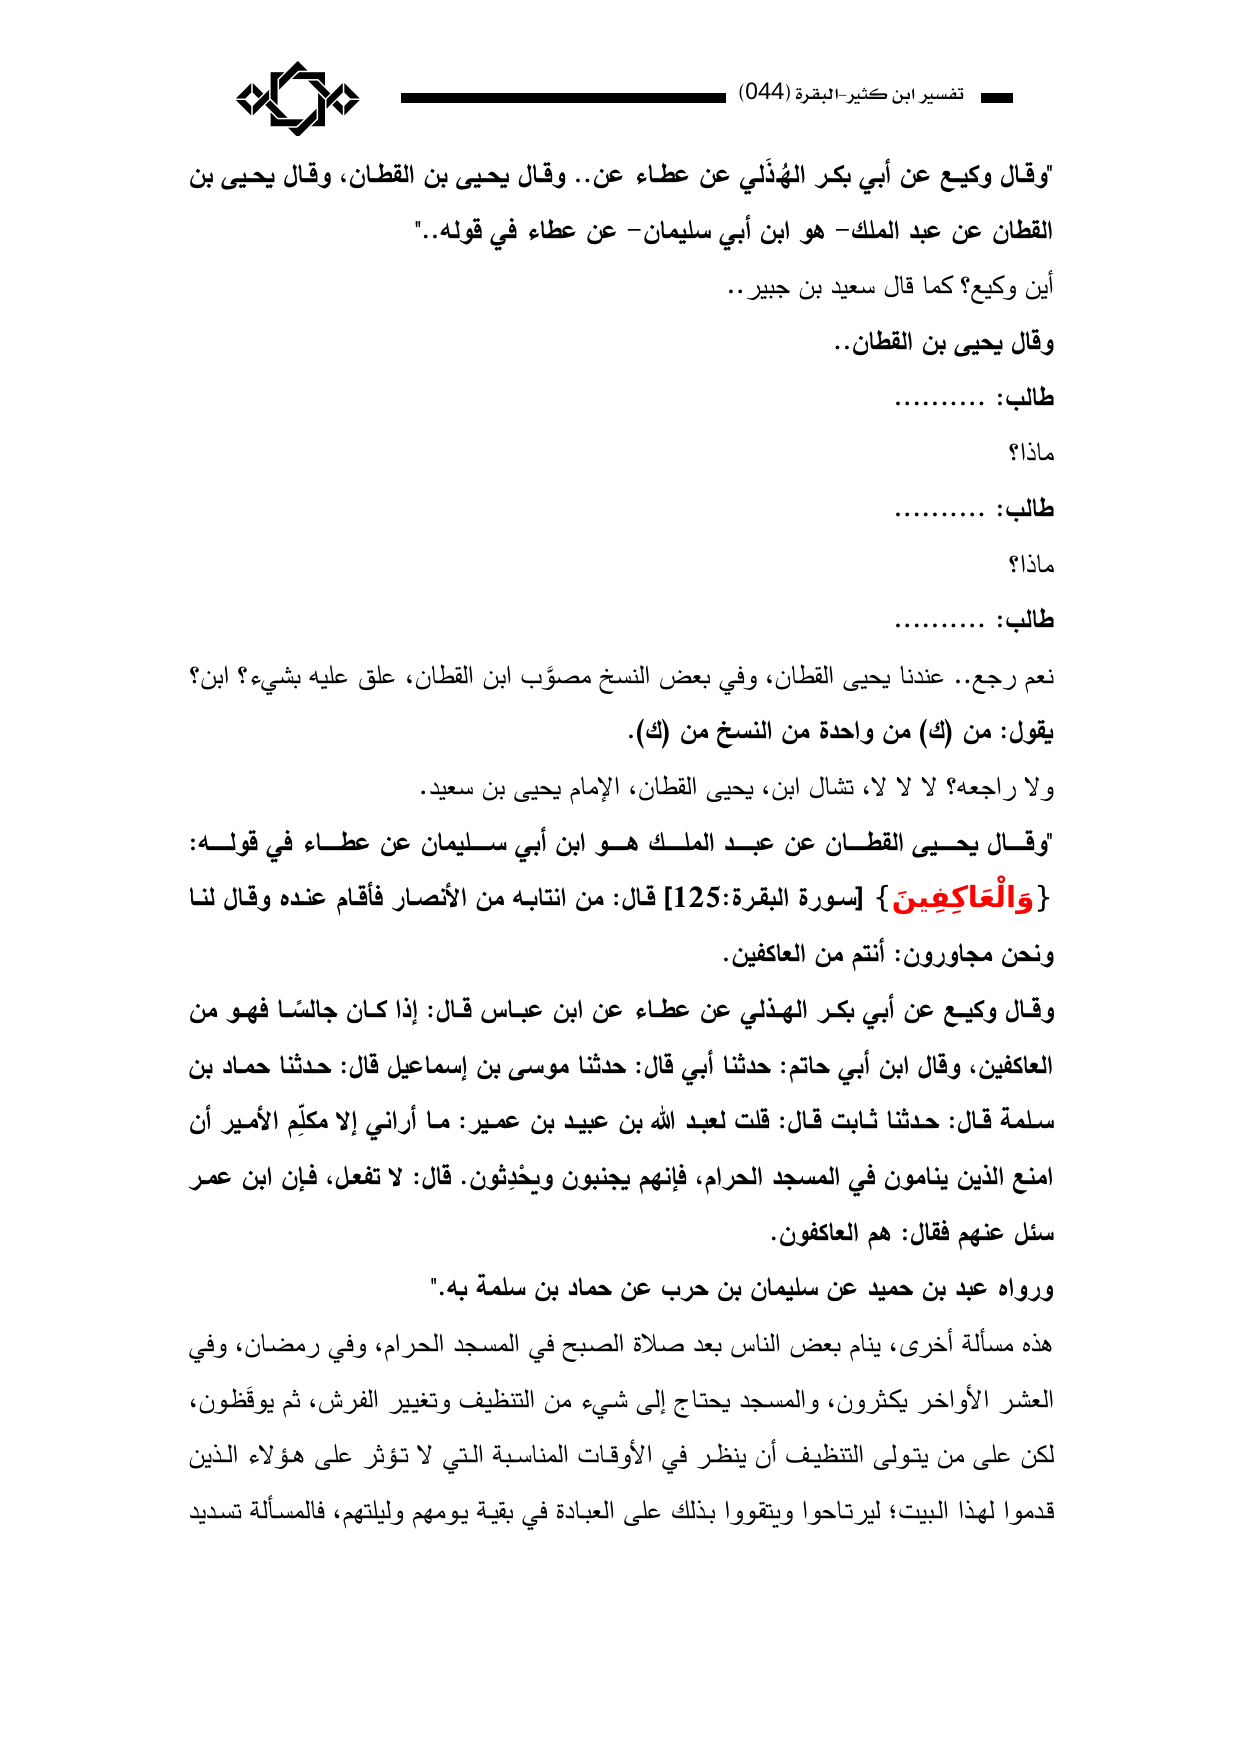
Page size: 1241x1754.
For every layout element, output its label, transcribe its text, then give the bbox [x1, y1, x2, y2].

text ورواه عبد بن حميد عن سليمان بن حرب عن حماد بن سلمة به." [187, 1263, 1053, 1312]
text ماذا؟ [187, 428, 1053, 477]
text طالب: .......... [187, 484, 1053, 532]
text يقول: من (ك) من واحدة من النسخ من (ك). [187, 706, 1053, 755]
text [187, 1319, 1053, 1534]
text ماذا؟ [187, 540, 1053, 588]
text وقال وكيع عن أبي بكر الهذلي عن عطاء عن ابن عباس قال: إذا كان جالسًا فهو من العاكفين، وقال ابن أبي حاتم: حدثنا أبي قال: حدثنا موسى بن إسماعيل قال: حدثنا حماد بن سلمة قال: حدثنا ثابت قال: قلت لعبد الله بن عبيد بن عمير: ما أراني إلا مكلِّم الأمير أن امنع الذين ينامون في المسجد الحرام، فإنهم يجنبون ويحْدِثون. قال: لا تفعل، فإن ابن عمر سئل عنهم فقال: هم العاكفون. [187, 985, 1053, 1256]
text وقال يحيى بن القطان.. [187, 317, 1053, 366]
text ولا راجعه؟ لا لا لا، تشال ابن، يحيى القطان، الإمام يحيى بن سعيد. [187, 762, 1053, 811]
text طالب: .......... [187, 373, 1053, 421]
text "وقال يحيى القطان عن عبد الملك هو ابن أبي سليمان عن عطاء في قوله: {وَالْعَاكِفِينَ} [سورة البقرة:125] قال: من انتابه من الأنصار فأقام عنده وقال لنا ونحن مجاورون: أنتم من العاكفين. [187, 818, 1053, 978]
text "وقال وكيع عن أبي بكر الهُذَلي عن عطاء عن.. وقال يحيى بن القطان، وقال يحيى بن القطان عن عبد الملك- هو ابن أبي سليمان- عن عطاء في قوله.." [187, 150, 1053, 254]
text أين وكيع؟ كما قال سعيد بن جبير.. [187, 261, 1053, 310]
text نعم رجع.. عندنا يحيى القطان، وفي بعض النسخ مصوَّب ابن القطان، علق عليه بشيء؟ ابن؟ [187, 651, 1053, 699]
text طالب: .......... [187, 595, 1053, 644]
